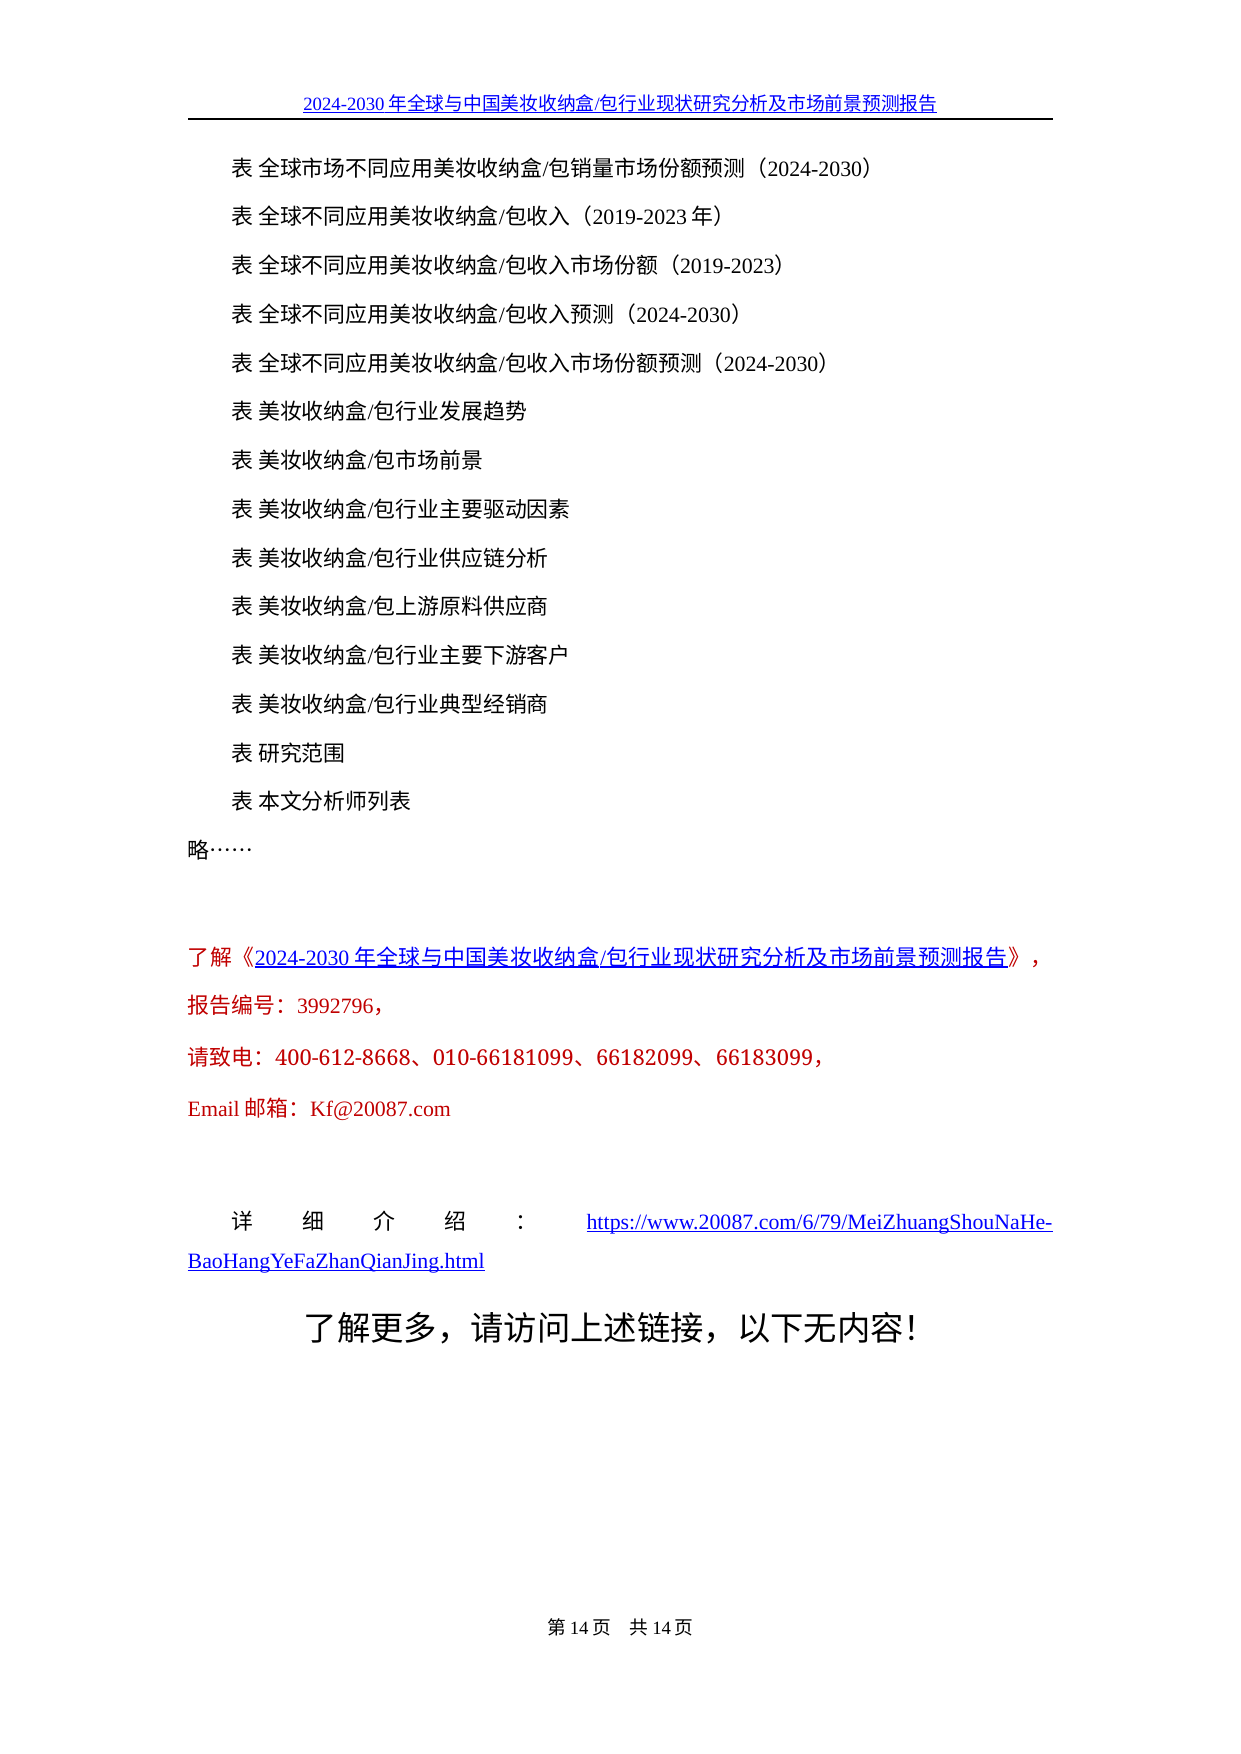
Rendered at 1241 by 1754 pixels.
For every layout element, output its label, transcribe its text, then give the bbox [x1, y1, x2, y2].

text 详细介绍：https://www.20087.com/6/79/MeiZhuangShouNaHe-BaoHangYeFaZhanQianJing.html [187, 1204, 1053, 1277]
title 了解更多，请访问上述链接，以下无内容！ [187, 1293, 1053, 1358]
text 了解《2024-2030年全球与中国美妆收纳盒/包行业现状研究分析及市场前景预测报告》，报告编号：3992796， [187, 939, 1053, 1020]
text 请致电：400-612-8668、010-66181099、66182099、66183099， [187, 1039, 1053, 1072]
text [187, 150, 1053, 865]
text Email邮箱：Kf@20087.com [187, 1091, 1053, 1123]
